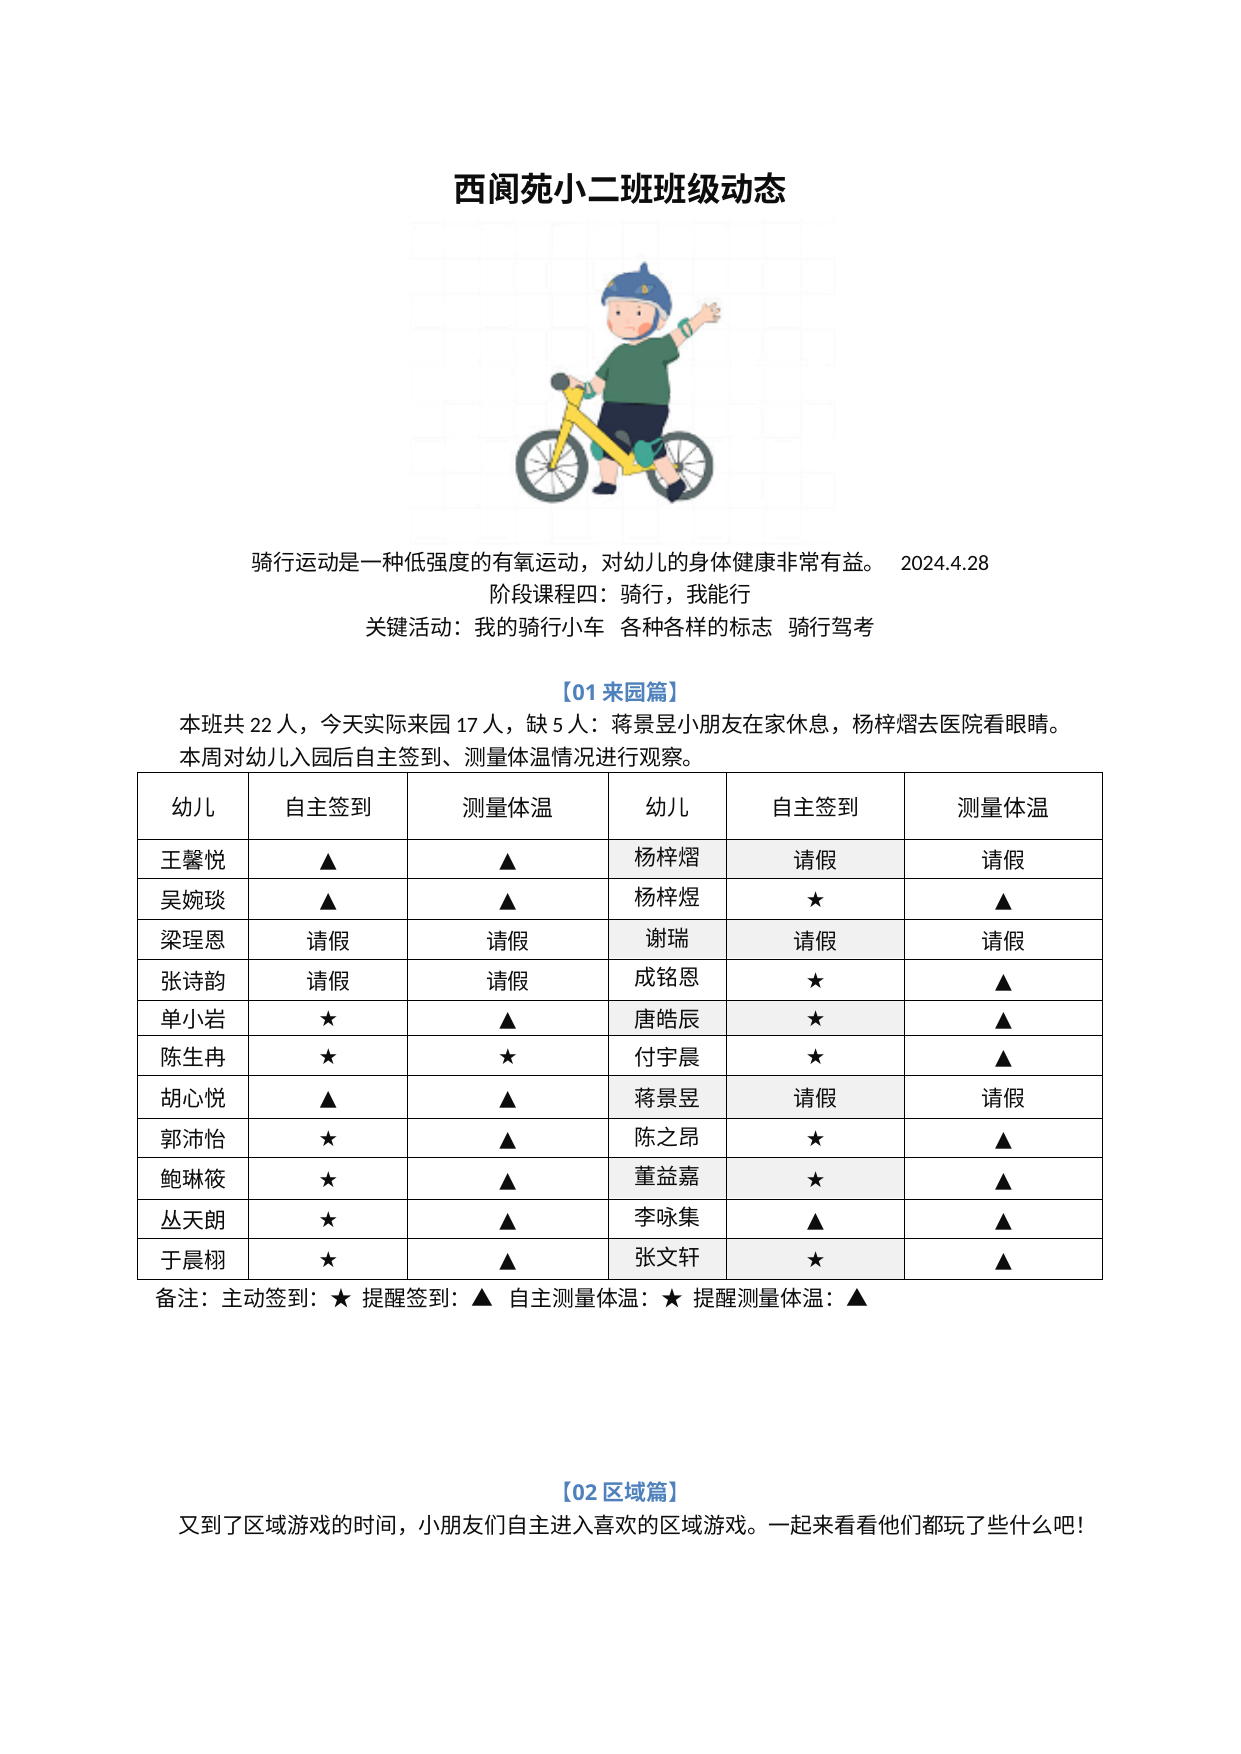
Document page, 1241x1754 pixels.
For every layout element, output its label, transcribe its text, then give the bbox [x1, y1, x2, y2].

picture [401, 219, 840, 545]
table_cell 请假 [727, 840, 904, 878]
text 又到了区域游戏的时间，小朋友们自主进入喜欢的区域游戏。一起来看看他们都玩了些什么吧！ [136, 1508, 1104, 1540]
table_cell 请假 [727, 1076, 904, 1118]
table_cell 董益嘉 [609, 1158, 726, 1198]
table_header 幼儿 [609, 773, 726, 838]
table_cell ★ [249, 1001, 407, 1035]
table_cell ★ [249, 1119, 407, 1157]
table_cell 谢瑞 [609, 920, 726, 958]
table_cell ▲ [905, 1036, 1102, 1075]
table_cell ★ [249, 1158, 407, 1198]
table_cell ▲ [408, 1158, 608, 1198]
text 关键活动：我的骑行小车 各种各样的标志 骑行驾考 [136, 609, 1104, 642]
table_cell 吴婉琰 [138, 879, 248, 919]
table_cell 张诗韵 [138, 960, 248, 1000]
table_cell ▲ [905, 1239, 1102, 1279]
table_cell 唐皓辰 [609, 1001, 726, 1035]
table_cell 成铭恩 [609, 960, 726, 1000]
table_cell 梁珵恩 [138, 920, 248, 958]
table_cell ▲ [905, 1001, 1102, 1035]
table_cell 请假 [727, 920, 904, 958]
table_cell ★ [249, 1036, 407, 1075]
table_cell 单小岩 [138, 1001, 248, 1035]
table_cell ★ [727, 879, 904, 919]
table_cell 付宇晨 [609, 1036, 726, 1075]
table_cell 请假 [408, 920, 608, 958]
table_cell ▲ [905, 1200, 1102, 1238]
table_cell 杨梓熠 [609, 840, 726, 878]
table_cell ▲ [408, 1119, 608, 1157]
table_cell ▲ [408, 840, 608, 878]
table_cell 请假 [905, 840, 1102, 878]
table_header 测量体温 [408, 773, 608, 838]
table_cell 张文轩 [609, 1239, 726, 1279]
table_cell 蒋景昱 [609, 1076, 726, 1118]
table_cell 陈生冉 [138, 1036, 248, 1075]
table_cell ★ [249, 1200, 407, 1238]
table_cell 王馨悦 [138, 840, 248, 878]
table_cell ▲ [727, 1200, 904, 1238]
table_cell 请假 [905, 1076, 1102, 1118]
table_header 幼儿 [138, 773, 248, 838]
table_cell ★ [408, 1036, 608, 1075]
table_cell 请假 [249, 920, 407, 958]
table_cell 丛天朗 [138, 1200, 248, 1238]
table_cell 请假 [905, 920, 1102, 958]
table_cell ★ [727, 1158, 904, 1198]
table_cell ▲ [249, 879, 407, 919]
table_cell ▲ [905, 879, 1102, 919]
table_cell 请假 [249, 960, 407, 1000]
table_cell ▲ [408, 1076, 608, 1118]
text 阶段课程四：骑行，我能行 [136, 577, 1104, 609]
table_cell ★ [727, 1001, 904, 1035]
table_cell ▲ [408, 1239, 608, 1279]
table_header 测量体温 [905, 773, 1102, 838]
table_cell 鲍琳筱 [138, 1158, 248, 1198]
table_cell ▲ [408, 1200, 608, 1238]
table_cell ★ [249, 1239, 407, 1279]
table_cell 陈之昂 [609, 1119, 726, 1157]
table_cell 李咏集 [609, 1200, 726, 1238]
table_cell ▲ [408, 1001, 608, 1035]
table_cell ★ [727, 1119, 904, 1157]
text 本周对幼儿入园后自主签到、测量体温情况进行观察。 [136, 739, 1104, 772]
text 西阆苑小二班班级动态 [136, 154, 1104, 219]
text 【01 来园篇】 [136, 674, 1104, 707]
table_cell 杨梓煜 [609, 879, 726, 919]
text 本班共22人，今天实际来园17人，缺5人：蒋景昱小朋友在家休息，杨梓熠去医院看眼睛。 [136, 707, 1104, 739]
table_cell 请假 [408, 960, 608, 1000]
table_cell ★ [727, 960, 904, 1000]
table_cell ▲ [905, 1119, 1102, 1157]
text 骑行运动是一种低强度的有氧运动，对幼儿的身体健康非常有益。 2024.4.28 [136, 544, 1104, 577]
table_cell ▲ [249, 1076, 407, 1118]
table_cell ★ [727, 1036, 904, 1075]
table_header 自主签到 [727, 773, 904, 838]
table_cell ▲ [249, 840, 407, 878]
table_cell ▲ [905, 1158, 1102, 1198]
table_header 自主签到 [249, 773, 407, 838]
table_cell ▲ [408, 879, 608, 919]
text 【02 区域篇】 [136, 1475, 1104, 1508]
table_cell 郭沛怡 [138, 1119, 248, 1157]
text 备注：主动签到：★ 提醒签到：▲ 自主测量体温：★ 提醒测量体温：▲ [136, 1280, 1104, 1313]
table_cell ★ [727, 1239, 904, 1279]
table_cell 于晨栩 [138, 1239, 248, 1279]
table_cell ▲ [905, 960, 1102, 1000]
table_cell 胡心悦 [138, 1076, 248, 1118]
